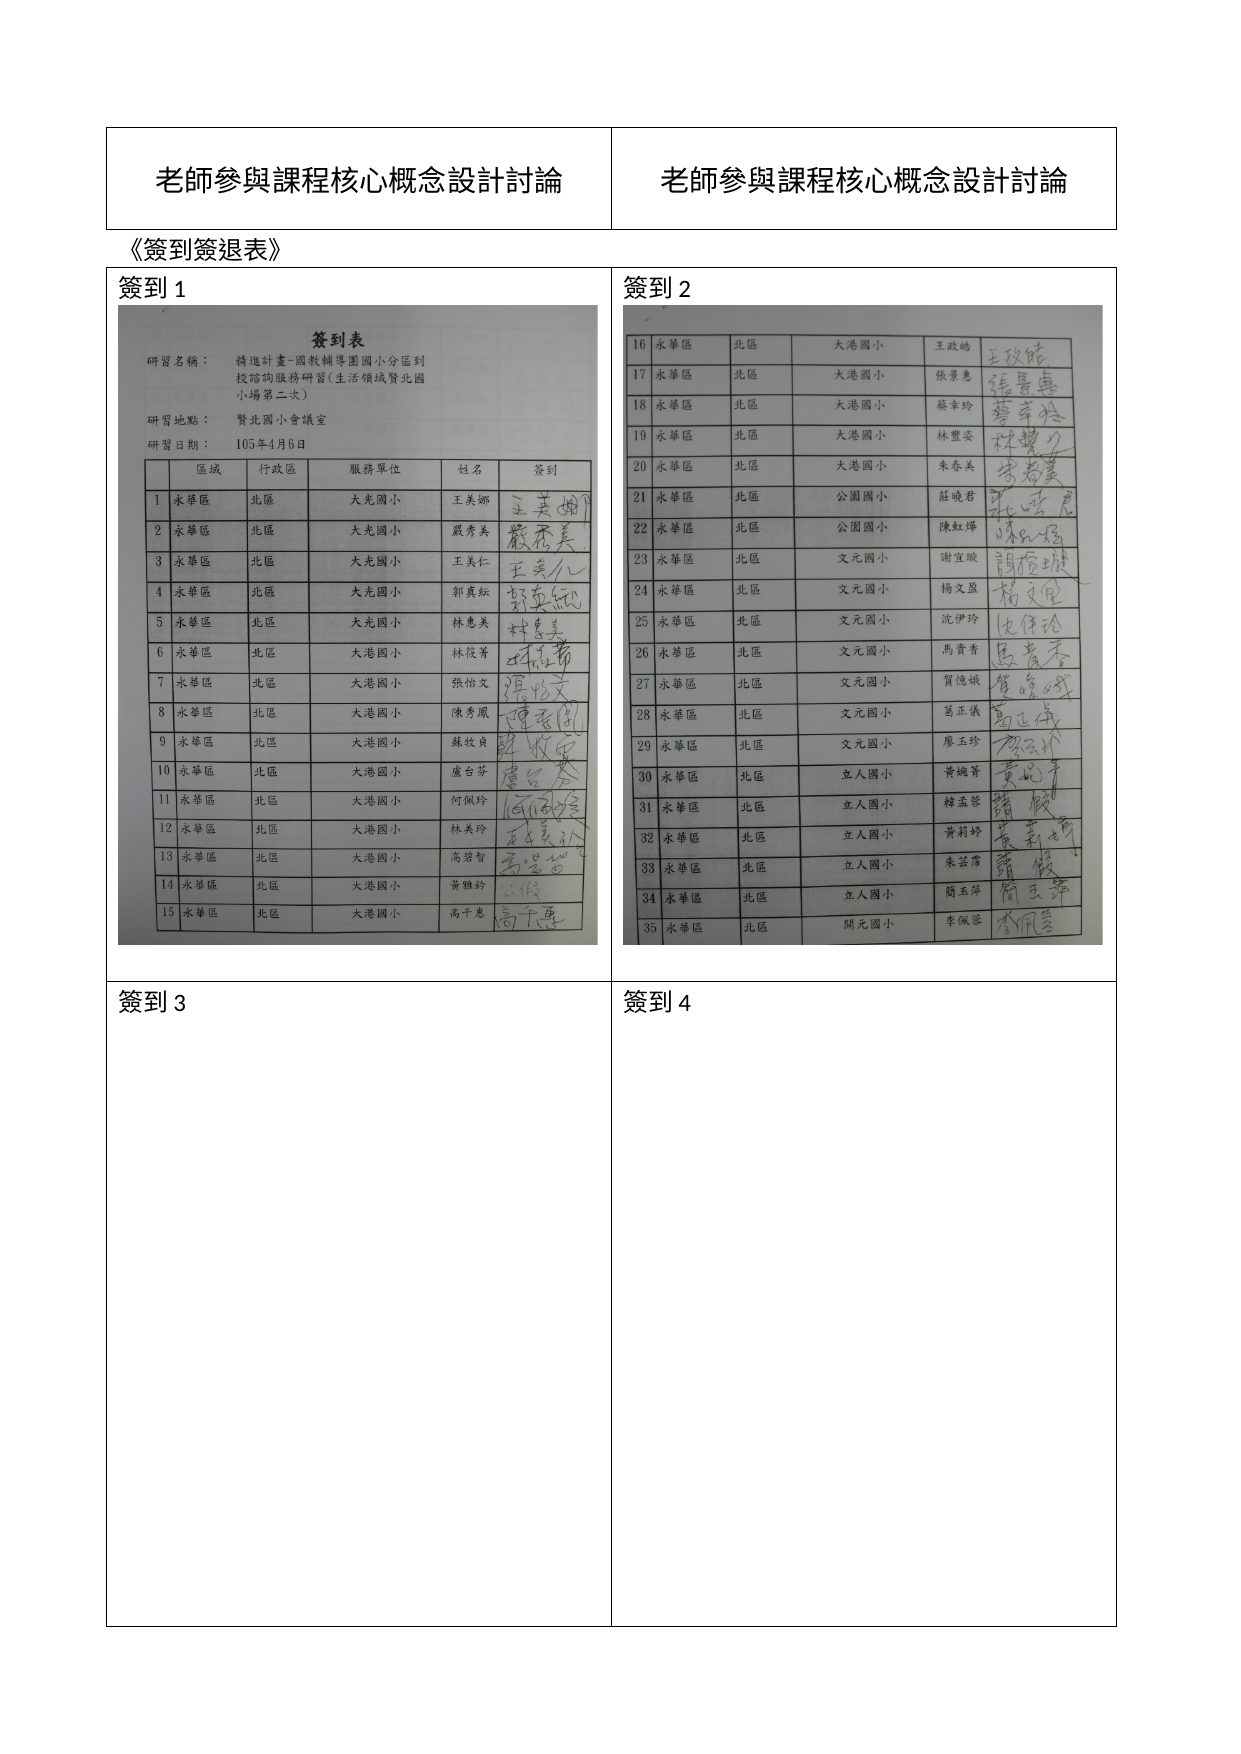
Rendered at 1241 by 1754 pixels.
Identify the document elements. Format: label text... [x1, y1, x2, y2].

text 《簽到簽退表》 [118, 229, 1122, 267]
table_header 簽到1 [107, 268, 611, 981]
picture [118, 305, 598, 945]
table_cell 簽到4 [612, 982, 1116, 1626]
table_cell 老師參與課程核心概念設計討論 [107, 128, 611, 228]
table_header 簽到2 [612, 268, 1116, 981]
picture [623, 305, 1103, 945]
table_cell 簽到3 [107, 982, 611, 1626]
table_cell 老師參與課程核心概念設計討論 [612, 128, 1116, 228]
